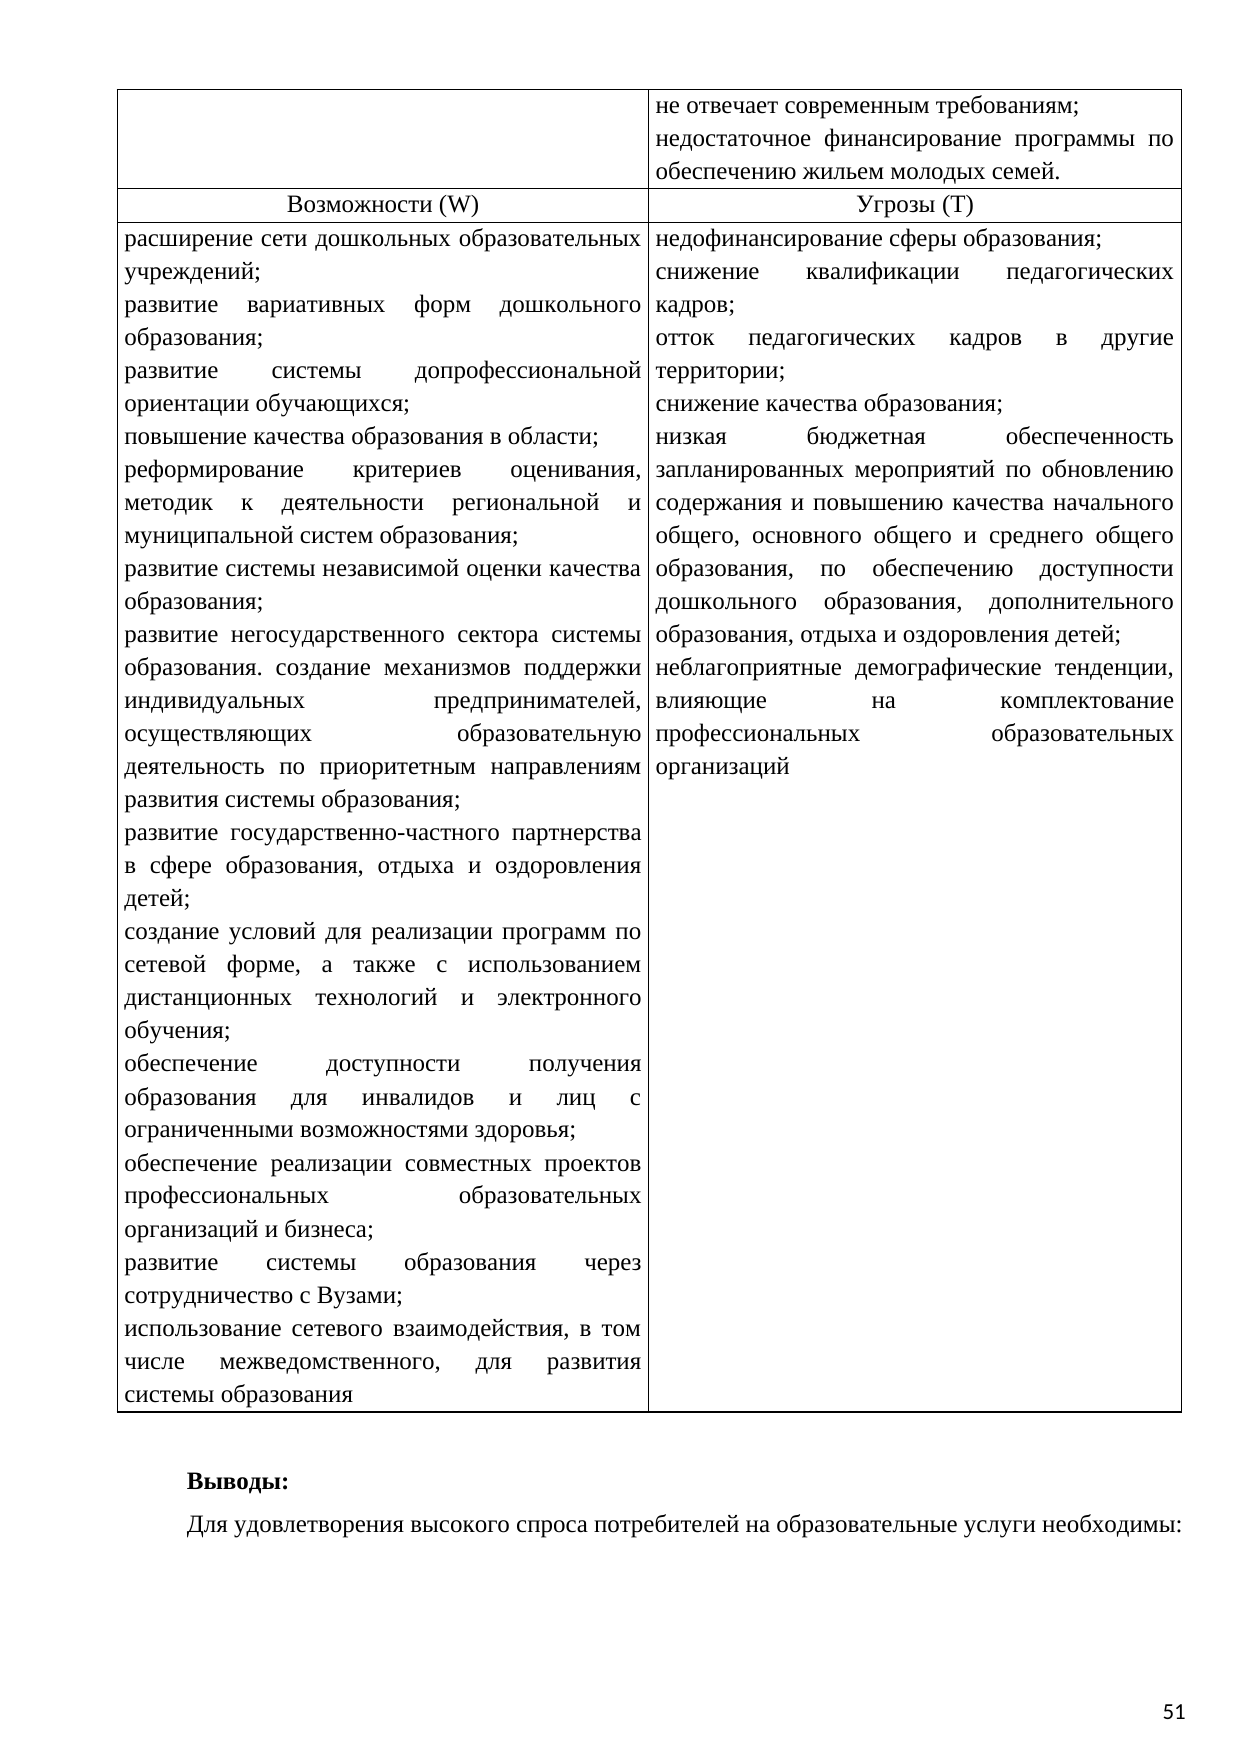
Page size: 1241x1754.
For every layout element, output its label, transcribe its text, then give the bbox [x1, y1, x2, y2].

table_cell расширение сети дошкольных образовательных учреждений; развитие вариативных форм дошкольного образования; развитие системы допрофессиональной ориентации обучающихся; повышение качества образования в области; реформирование критериев оценивания, методик к деятельности региональной и муниципальной систем образования; развитие системы независимой оценки качества образования; развитие негосударственного сектора системы образования. создание механизмов поддержки индивидуальных предпринимателей, осуществляющих образовательную деятельность по приоритетным направлениям развития системы образования; развитие государственно-частного партнерства в сфере образования, отдыха и оздоровления детей; создание условий для реализации программ по сетевой форме, а также с использованием дистанционных технологий и электронного обучения; обеспечение доступности получения образования для инвалидов и лиц с ограниченными возможностями здоровья; обеспечение реализации совместных проектов профессиональных образовательных организаций и бизнеса; развитие системы образования через сотрудничество с Вузами; использование сетевого взаимодействия, в том числе межведомственного, для развития системы образования [118, 223, 648, 1411]
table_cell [649, 90, 1181, 188]
text Для удовлетворения высокого спроса потребителей на образовательные услуги необходимы: [113, 1509, 1185, 1538]
table_cell Угрозы (T) [649, 189, 1181, 222]
table_cell Возможности (W) [118, 189, 648, 222]
table_cell недофинансирование сферы образования; снижение квалификации педагогических кадров; отток педагогических кадров в другие территории; снижение качества образования; низкая бюджетная обеспеченность запланированных мероприятий по обновлению содержания и повышению качества начального общего, основного общего и среднего общего образования, по обеспечению доступности дошкольного образования, дополнительного образования, отдыха и оздоровления детей; неблагоприятные демографические тенденции, влияющие на комплектование профессиональных образовательных организаций [649, 223, 1181, 1411]
text Выводы: [113, 1466, 1185, 1495]
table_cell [118, 90, 648, 188]
